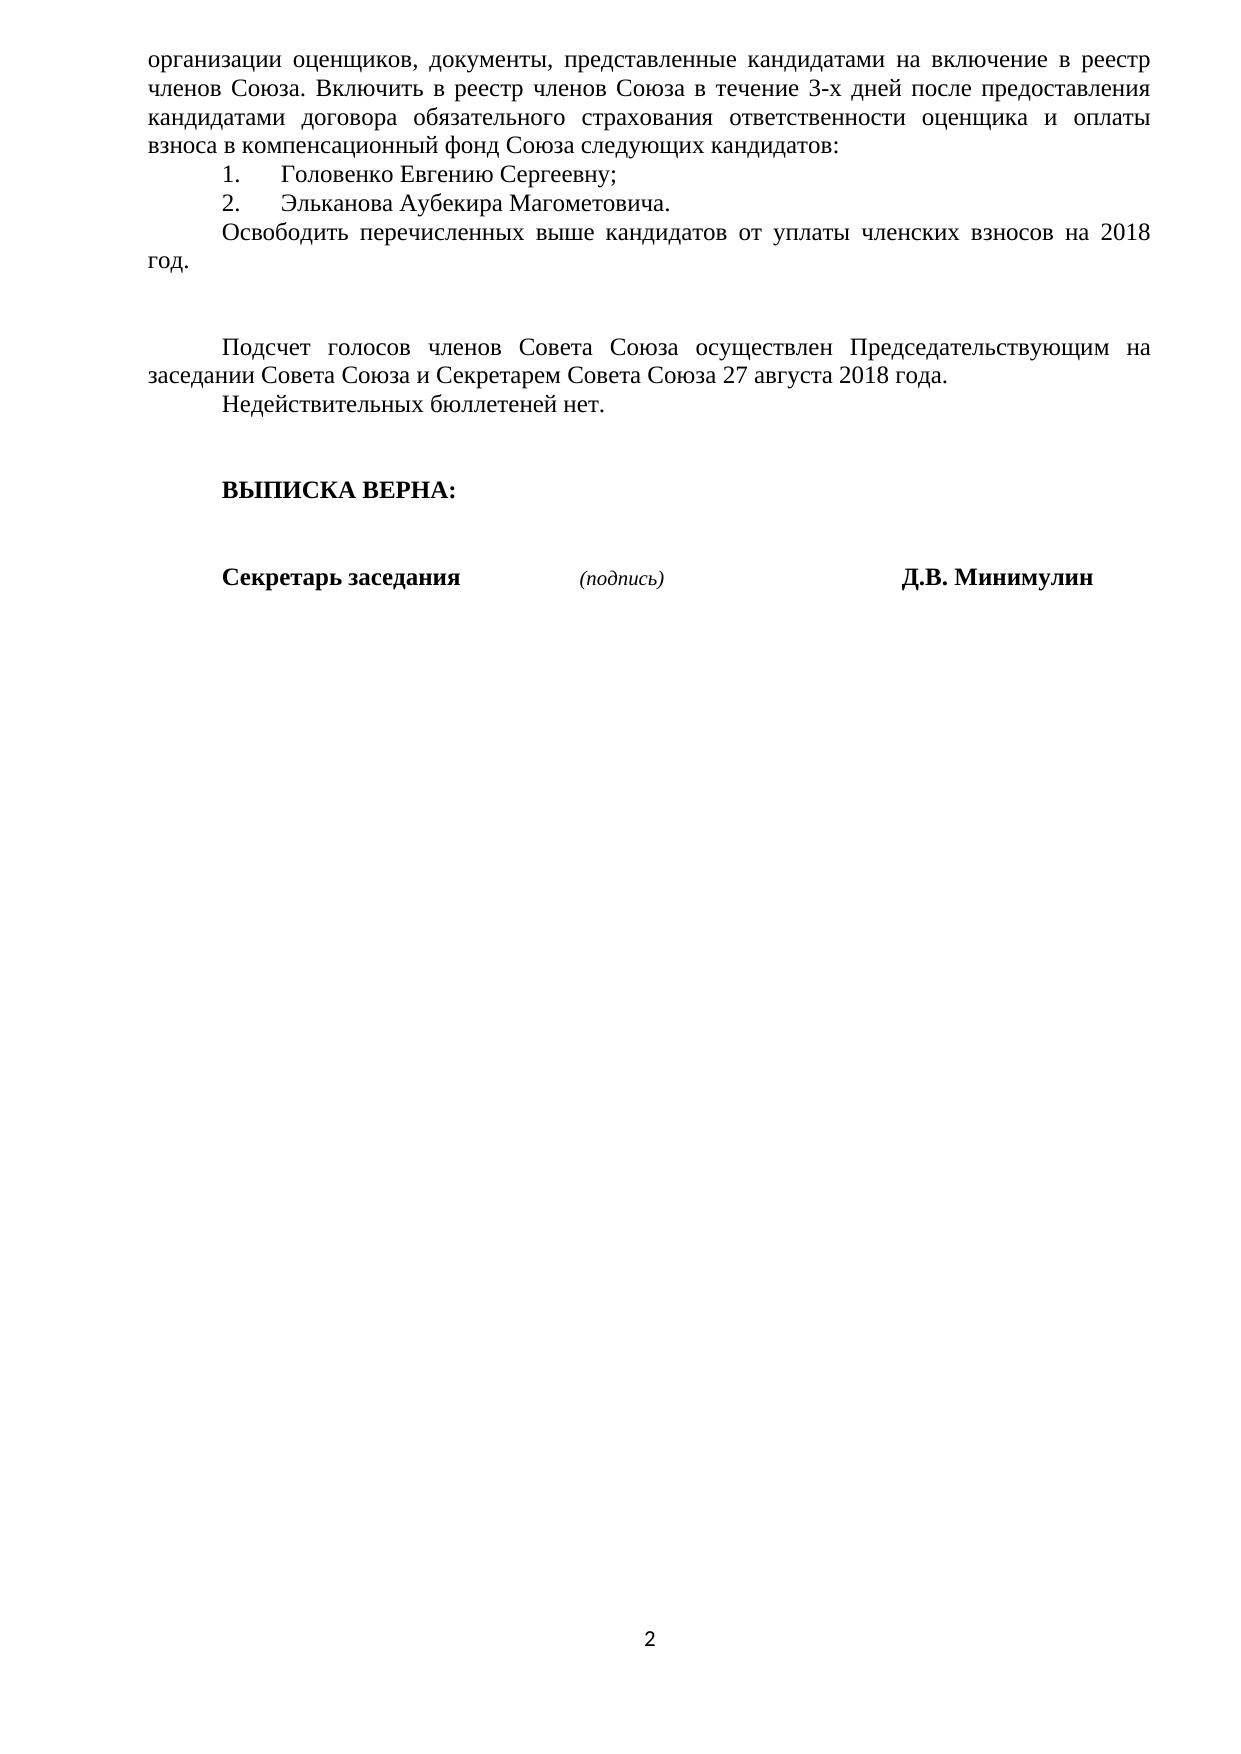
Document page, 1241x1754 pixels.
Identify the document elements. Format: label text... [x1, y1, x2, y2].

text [148, 44, 1152, 159]
text Секретарь заседания (подпись) Д.В. Минимулин [148, 562, 1152, 591]
text 1. Головенко Евгению Сергеевну; [148, 159, 1152, 188]
text ВЫПИСКА ВЕРНА: [148, 476, 1152, 504]
text Недействительных бюллетеней нет. [148, 389, 1152, 418]
text 2. Эльканова Аубекира Магометовича. [148, 188, 1152, 217]
text Освободить перечисленных выше кандидатов от уплаты членских взносов на 2018 год. [148, 217, 1152, 274]
text Подсчет голосов членов Совета Союза осуществлен Председательствующим на заседании Совета Союза и Секретарем Совета Союза 27 августа 2018 года. [148, 332, 1152, 389]
